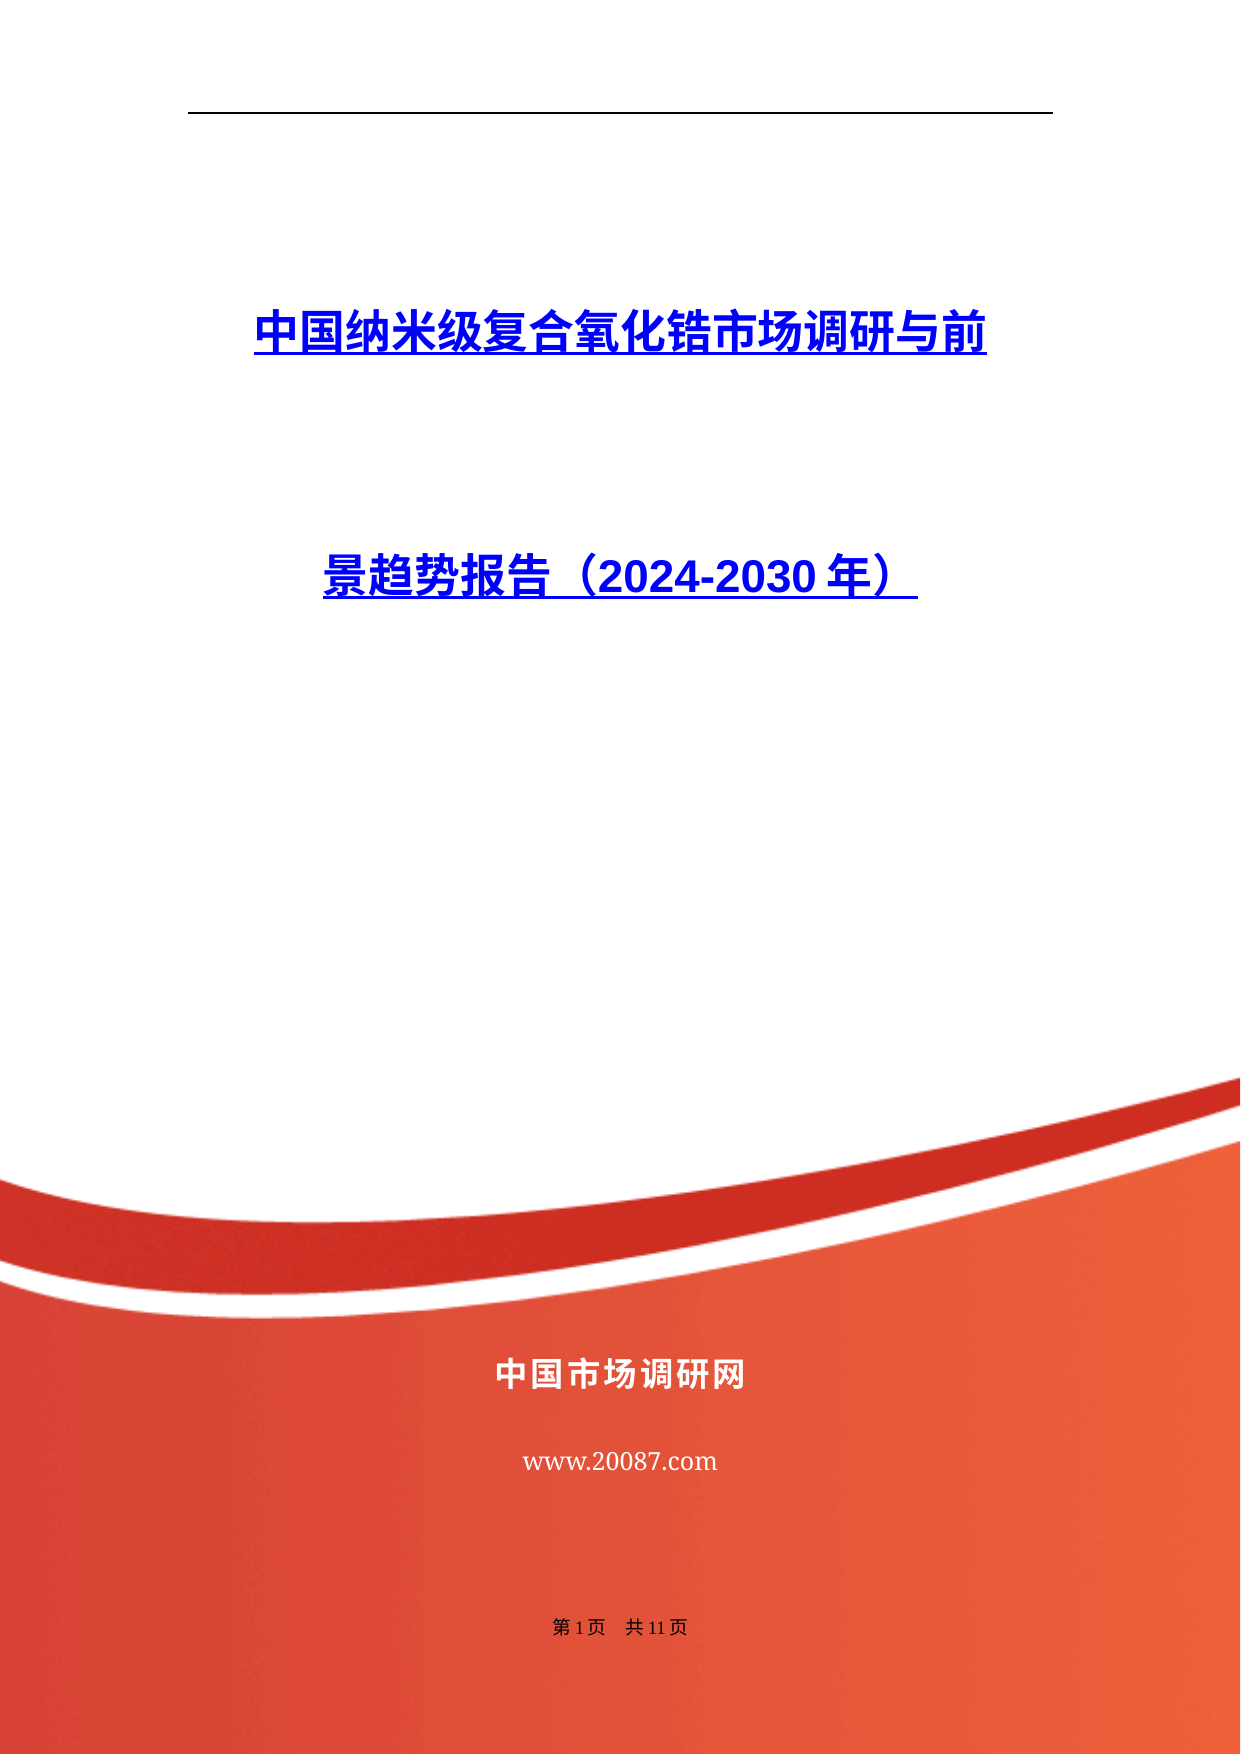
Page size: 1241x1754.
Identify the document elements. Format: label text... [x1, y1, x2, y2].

picture [0, 1006, 1241, 1754]
text www.20087.com [187, 1428, 1053, 1493]
table_header 中国纳米级复合氧化锆市场调研与前景趋势报告（2024-2030年） [188, 207, 1053, 773]
subtitle 中国市场调研网 [187, 1339, 1053, 1404]
